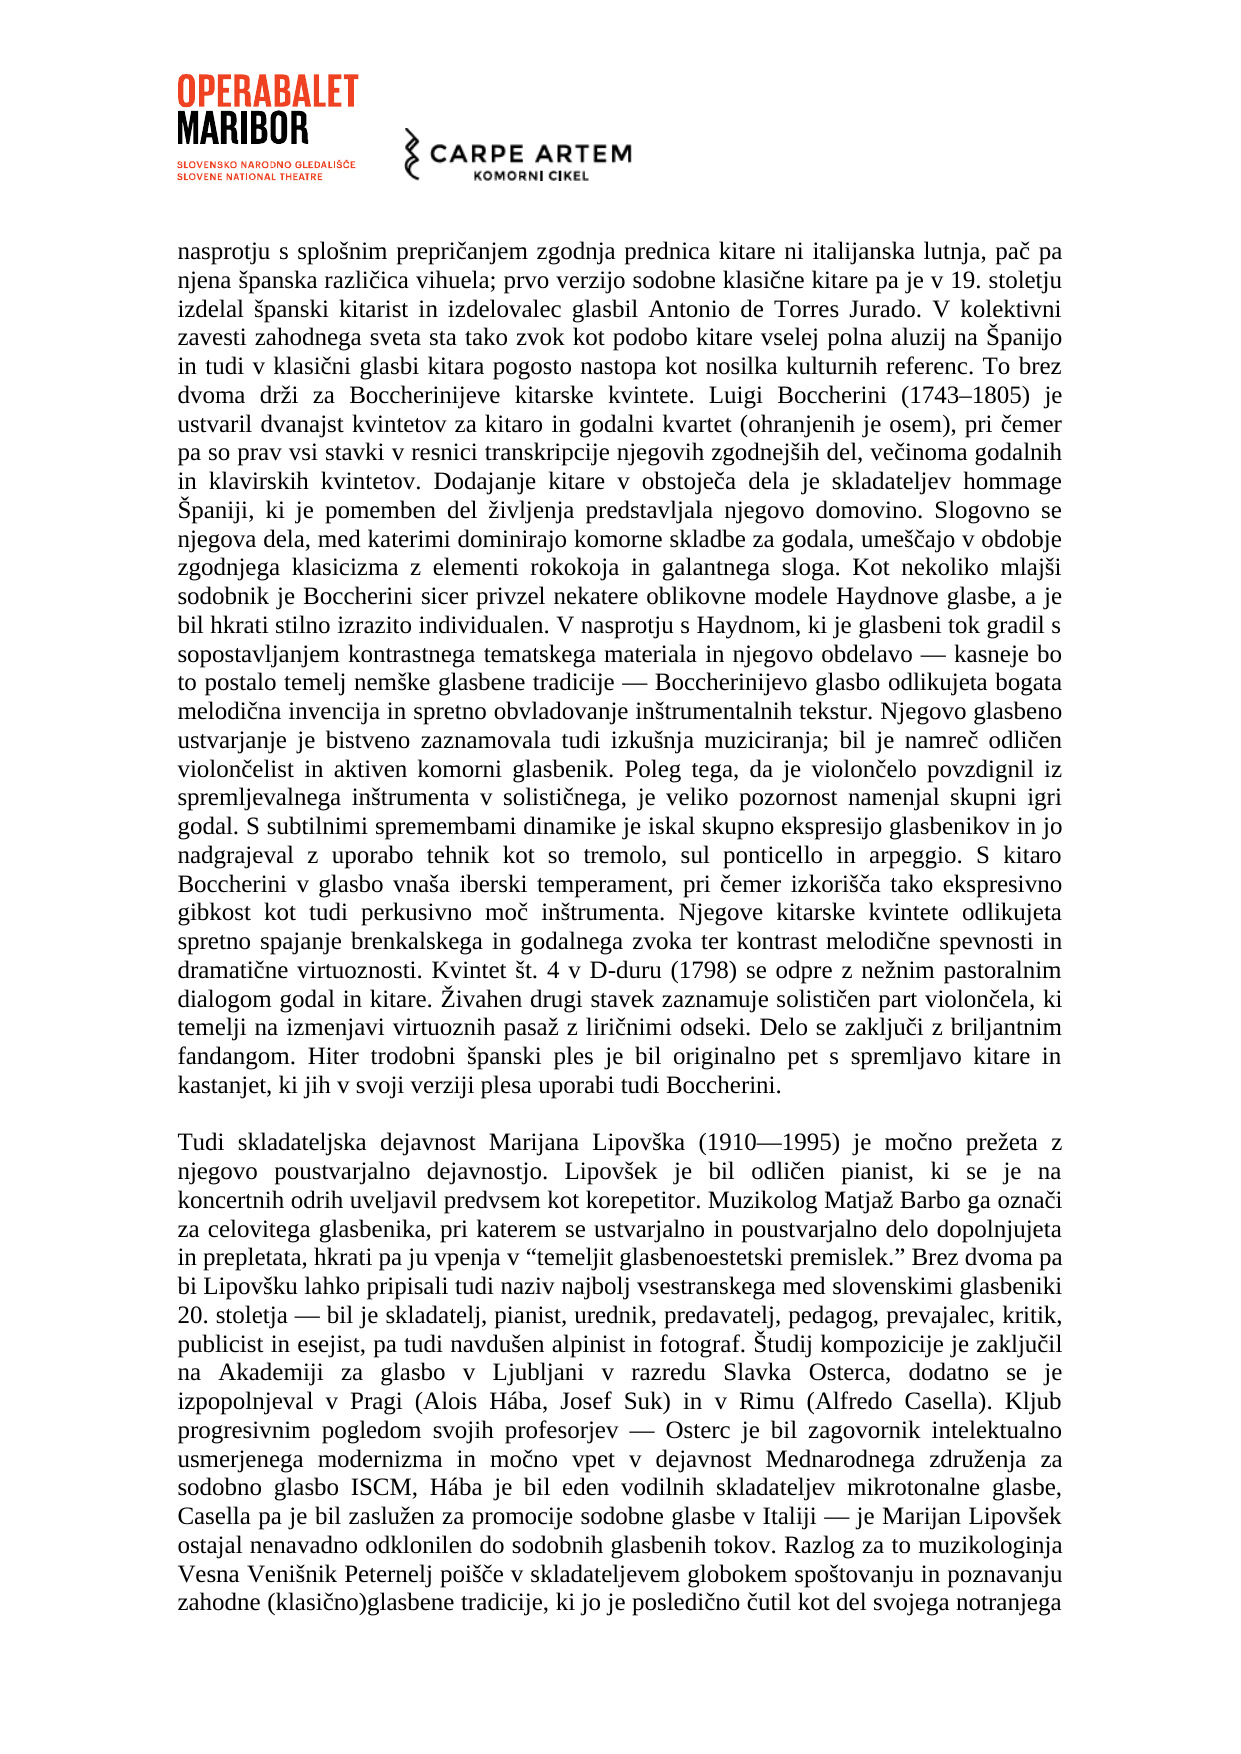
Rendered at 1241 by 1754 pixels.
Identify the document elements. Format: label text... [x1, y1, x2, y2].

picture [404, 128, 632, 181]
